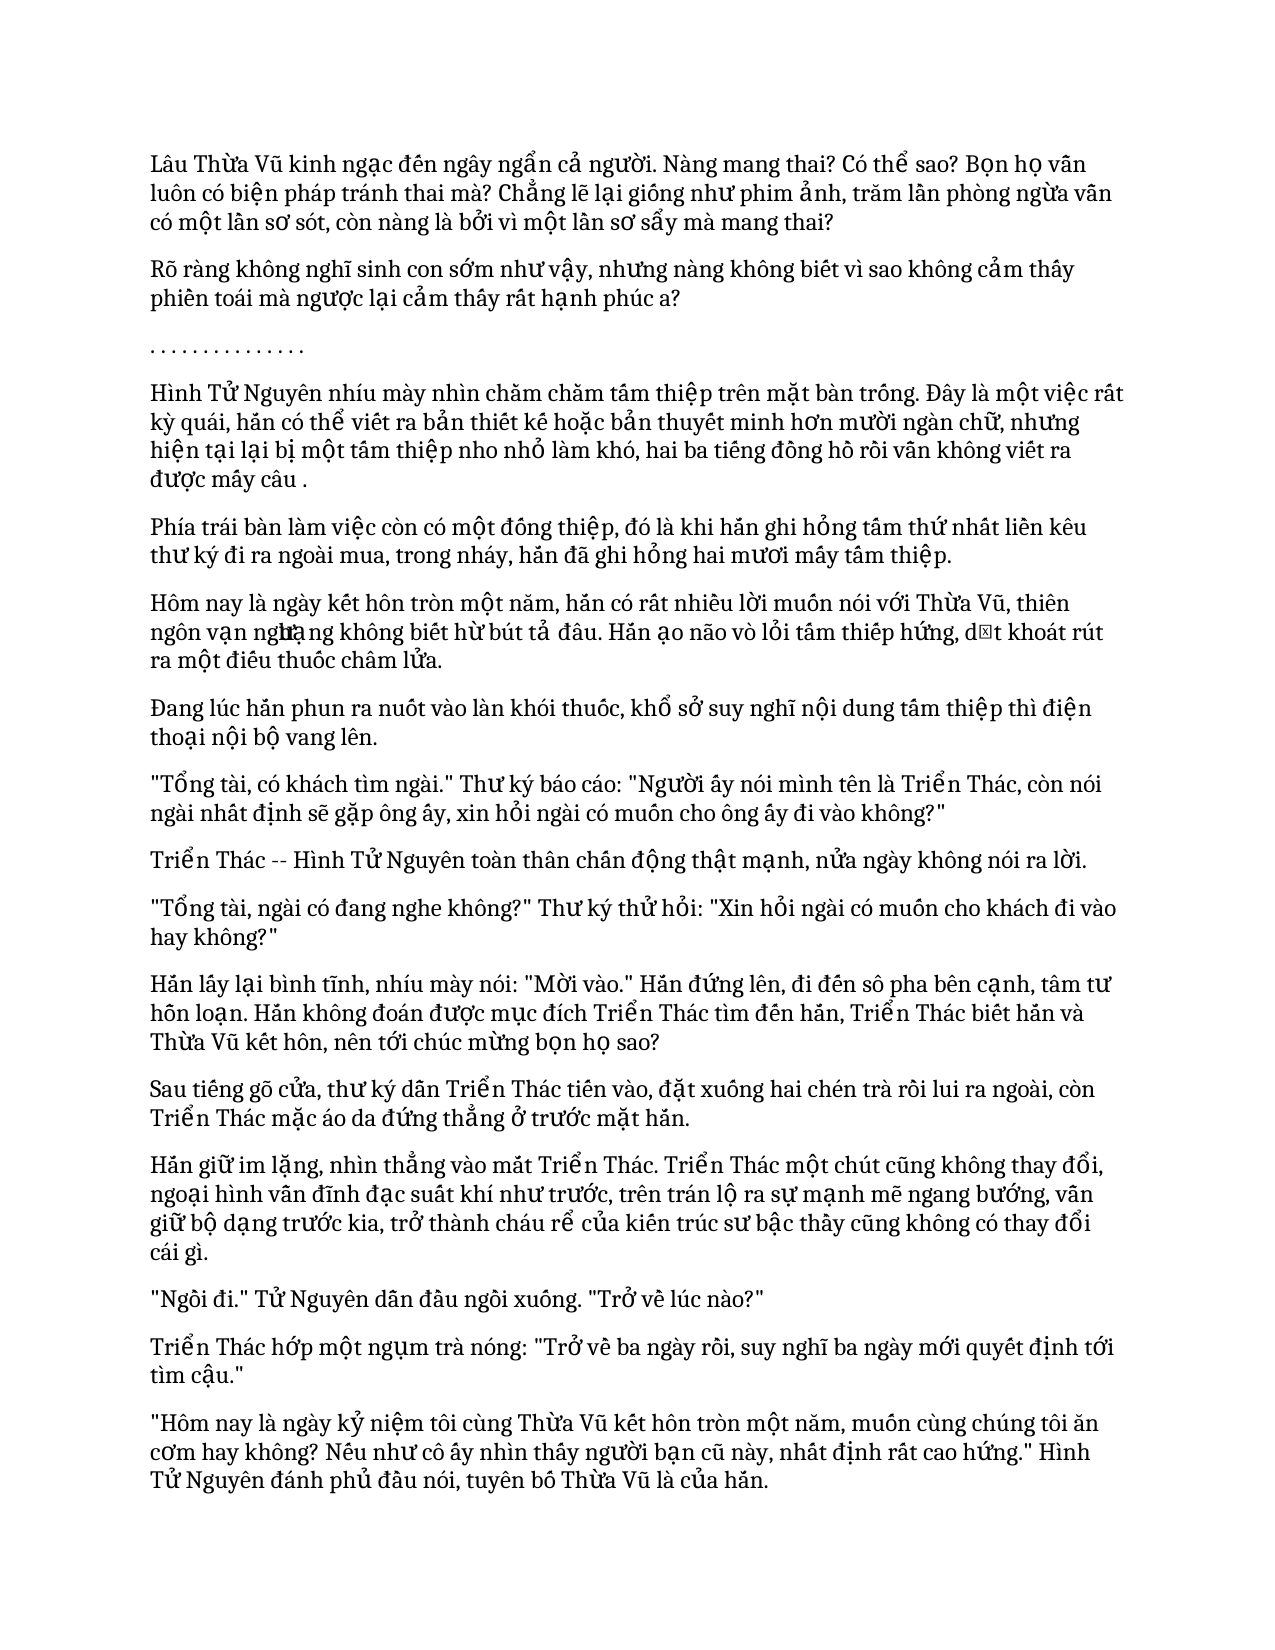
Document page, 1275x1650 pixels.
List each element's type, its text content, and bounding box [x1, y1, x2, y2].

text Hắn giữ im lặng, nhìn thẳng vào mắt Triển Thác. Triển Thác một chút cũng không thay đổi, ngoại hình vẫn đĩnh đạc suất khí như trước, trên trán lộ ra sự mạnh mẽ ngang bướng, vẫn giữ bộ dạng trước kia, trở thành cháu rể của kiến trúc sư bậc thầy cũng không có thay đổi cái gì. [150, 1151, 1125, 1266]
text "Tổng tài, có khách tìm ngài." Thư ký báo cáo: "Người ấy nói mình tên là Triển Thác, còn nói ngài nhất định sẽ gặp ông ấy, xin hỏi ngài có muốn cho ông ấy đi vào không?" [150, 770, 1125, 827]
text Hình Tử Nguyên nhíu mày nhìn chằm chằm tấm thiệp trên mặt bàn trống. Đây là một việc rất kỳ quái, hắn có thể viết ra bản thiết kế hoặc bản thuyết minh hơn mười ngàn chữ, nhưng hiện tại lại bị một tấm thiệp nho nhỏ làm khó, hai ba tiếng đồng hồ rồi vẫn không viết ra được mấy câu . [150, 379, 1125, 494]
text Rõ ràng không nghĩ sinh con sớm như vậy, nhưng nàng không biết vì sao không cảm thấy phiền toái mà ngược lại cảm thấy rất hạnh phúc a? [150, 255, 1125, 312]
text Sau tiếng gõ cửa, thư ký dẫn Triển Thác tiến vào, đặt xuống hai chén trà rồi lui ra ngoài, còn Triển Thác mặc áo da đứng thẳng ở trước mặt hắn. [150, 1075, 1125, 1132]
text Triển Thác -- Hình Tử Nguyên toàn thân chấn động thật mạnh, nửa ngày không nói ra lời. [150, 846, 1125, 875]
text . . . . . . . . . . . . . . . [150, 331, 1125, 360]
text "Ngồi đi." Tử Nguyên dẫn đầu ngồi xuống. "Trở về lúc nào?" [150, 1285, 1125, 1314]
text Hôm nay là ngày kết hôn tròn một năm, hắn có rất nhiều lời muốn nói với Thừa Vũ, thiên ngôn vạn nghưng không biết hạ bút từ đâu. Hắn ảo não vò lại tấm thiếp hỏng, dứt khoát rút ra một điếu thuốc châm lửa. [150, 589, 1125, 675]
text Phía trái bàn làm việc còn có một đống thiệp, đó là khi hắn ghi hỏng tấm thứ nhất liền kêu thư ký đi ra ngoài mua, trong nháy, hắn đã ghi hỏng hai mươi mấy tấm thiệp. [150, 512, 1125, 570]
text "Tổng tài, ngài có đang nghe không?" Thư ký thử hỏi: "Xin hỏi ngài có muốn cho khách đi vào hay không?" [150, 894, 1125, 951]
text Đang lúc hắn phun ra nuốt vào làn khói thuốc, khổ sở suy nghĩ nội dung tấm thiệp thì điện thoại nội bộ vang lên. [150, 694, 1125, 751]
text Triển Thác hớp một ngụm trà nóng: "Trở về ba ngày rồi, suy nghĩ ba ngày mới quyết định tới tìm cậu." [150, 1332, 1125, 1390]
text "Hôm nay là ngày kỷ niệm tôi cùng Thừa Vũ kết hôn tròn một năm, muốn cùng chúng tôi ăn cơm hay không? Nếu như cô ấy nhìn thấy người bạn cũ này, nhất định rất cao hứng." Hình Tử Nguyên đánh phủ đầu nói, tuyên bố Thừa Vũ là của hắn. [150, 1409, 1125, 1495]
text Lâu Thừa Vũ kinh ngạc đến ngây ngẩn cả người. Nàng mang thai? Có thể sao? Bọn họ vẫn luôn có biện pháp tránh thai mà? Chẳng lẽ lại giống như phim ảnh, trăm lần phòng ngừa vẫn có một lần sơ sót, còn nàng là bởi vì một lần sơ sẩy mà mang thai? [150, 150, 1125, 236]
text Hắn lấy lại bình tĩnh, nhíu mày nói: "Mời vào." Hắn đứng lên, đi đến sô pha bên cạnh, tâm tư hỗn loạn. Hắn không đoán được mục đích Triển Thác tìm đến hắn, Triển Thác biết hắn và Thừa Vũ kết hôn, nên tới chúc mừng bọn họ sao? [150, 970, 1125, 1056]
